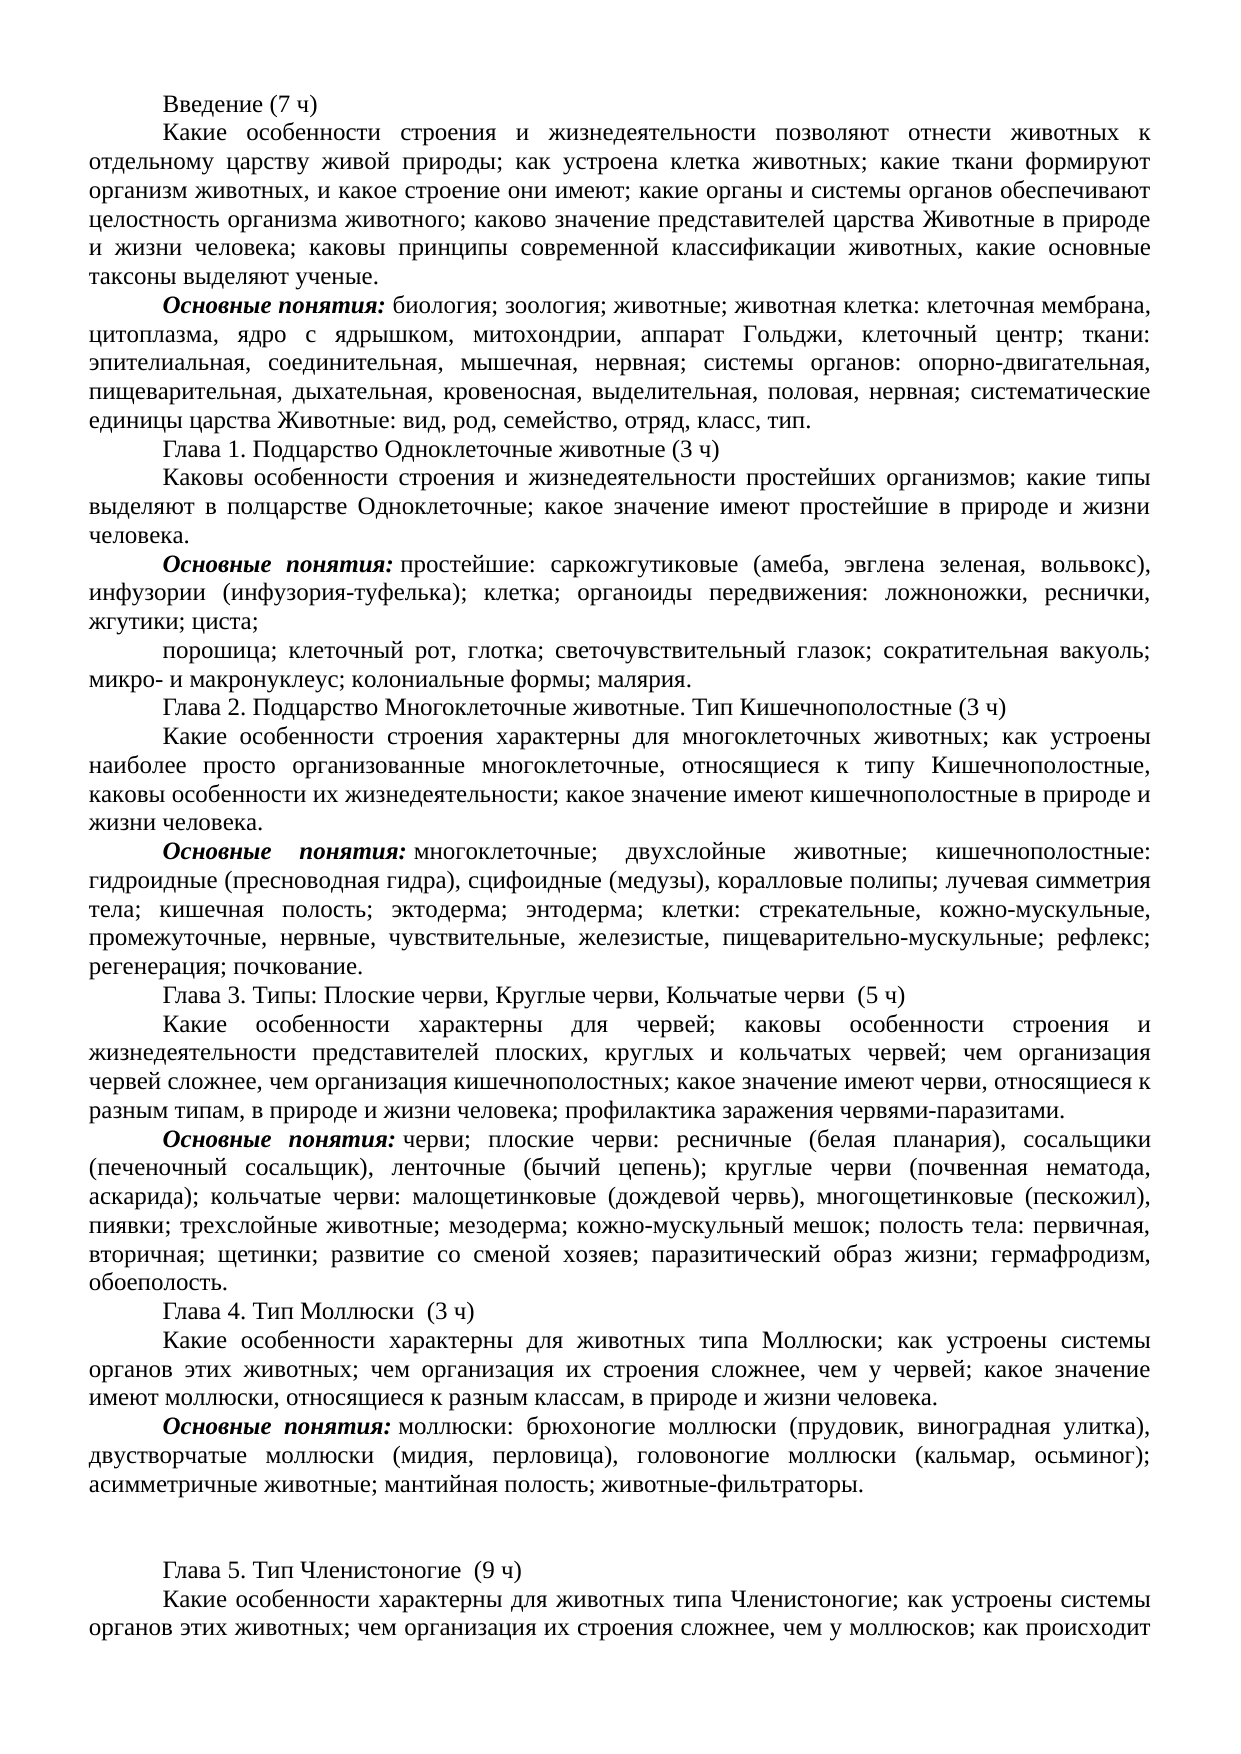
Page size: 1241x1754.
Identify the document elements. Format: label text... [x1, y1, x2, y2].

text Какие особенности строения характерны для многоклеточных животных; как устроены наиболее просто организованные многоклеточные, относящиеся к типу Кишечнополостные, каковы особенности их жизнедеятельности; какое значение имеют кишечнополостные в природе и жизни человека. [89, 721, 1152, 836]
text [89, 1584, 1152, 1641]
text Основные понятия: простейшие: саркожгутиковые (амеба, эвглена зеленая, вольвокс), инфузории (инфузория-туфелька); клетка; органоиды передвижения: ложноножки, реснички, жгутики; циста; [89, 549, 1152, 635]
text Глава 4. Тип Моллюски (3 ч) [89, 1296, 1152, 1325]
text порошица; клеточный рот, глотка; светочувствительный глазок; сократительная вакуоль; микро- и макронуклеус; колониальные формы; малярия. [89, 635, 1152, 692]
text Основные понятия: черви; плоские черви: ресничные (белая планария), сосальщики (печеночный сосальщик), ленточные (бычий цепень); круглые черви (почвенная нематода, аскарида); кольчатые черви: малощетинковые (дождевой червь), многощетинковые (пескожил), пиявки; трехслойные животные; мезодерма; кожно-мускульный мешок; полость тела: первичная, вторичная; щетинки; развитие со сменой хозяев; паразитический образ жизни; гермафродизм, обоеполость. [89, 1124, 1152, 1296]
text Какие особенности характерны для животных типа Моллюски; как устроены системы органов этих животных; чем организация их строения сложнее, чем у червей; какое значение имеют моллюски, относящиеся к разным классам, в природе и жизни человека. [89, 1325, 1152, 1411]
text Глава 1. Подцарство Одноклеточные животные (3 ч) [89, 434, 1152, 462]
text Каковы особенности строения и жизнедеятельности простейших организмов; какие типы выделяют в полцарстве Одноклеточные; какое значение имеют простейшие в природе и жизни человека. [89, 462, 1152, 549]
text Глава 5. Тип Членистоногие (9 ч) [89, 1555, 1152, 1584]
text Глава 3. Типы: Плоские черви, Круглые черви, Кольчатые черви (5 ч) [89, 980, 1152, 1009]
text Введение (7 ч) [89, 89, 1152, 117]
text Глава 2. Подцарство Многоклеточные животные. Тип Кишечнополостные (3 ч) [89, 692, 1152, 721]
text Какие особенности характерны для червей; каковы особенности строения и жизнедеятельности представителей плоских, круглых и кольчатых червей; чем организация червей сложнее, чем организация кишечнополостных; какое значение имеют черви, относящиеся к разным типам, в природе и жизни человека; профилактика заражения червями-паразитами. [89, 1009, 1152, 1124]
text Какие особенности строения и жизнедеятельности позволяют отнести животных к отдельному царству живой природы; как устроена клетка животных; какие ткани формируют организм животных, и какое строение они имеют; какие органы и системы органов обеспечивают целостность организма животного; каково значение представителей царства Животные в природе и жизни человека; каковы принципы современной классификации животных, какие основные таксоны выделяют ученые. [89, 117, 1152, 290]
text Основные понятия: биология; зоология; животные; животная клетка: клеточная мембрана, цитоплазма, ядро с ядрышком, митохондрии, аппарат Гольджи, клеточный центр; ткани: эпителиальная, соединительная, мышечная, нервная; системы органов: опорно-двигательная, пищеварительная, дыхательная, кровеносная, выделительная, половая, нервная; систематические единицы царства Животные: вид, род, семейство, отряд, класс, тип. [89, 290, 1152, 434]
text Основные понятия: моллюски: брюхоногие моллюски (прудовик, виноградная улитка), двустворчатые моллюски (мидия, перловица), головоногие моллюски (кальмар, осьминог); асимметричные животные; мантийная полость; животные-фильтраторы. [89, 1411, 1152, 1497]
text Основные понятия: многоклеточные; двухслойные животные; кишечнополостные: гидроидные (пресноводная гидра), сцифоидные (медузы), коралловые полипы; лучевая симметрия тела; кишечная полость; эктодерма; энтодерма; клетки: стрекательные, кожно-мускульные, промежуточные, нервные, чувствительные, железистые, пищеварительно-мускульные; рефлекс; регенерация; почкование. [89, 836, 1152, 980]
